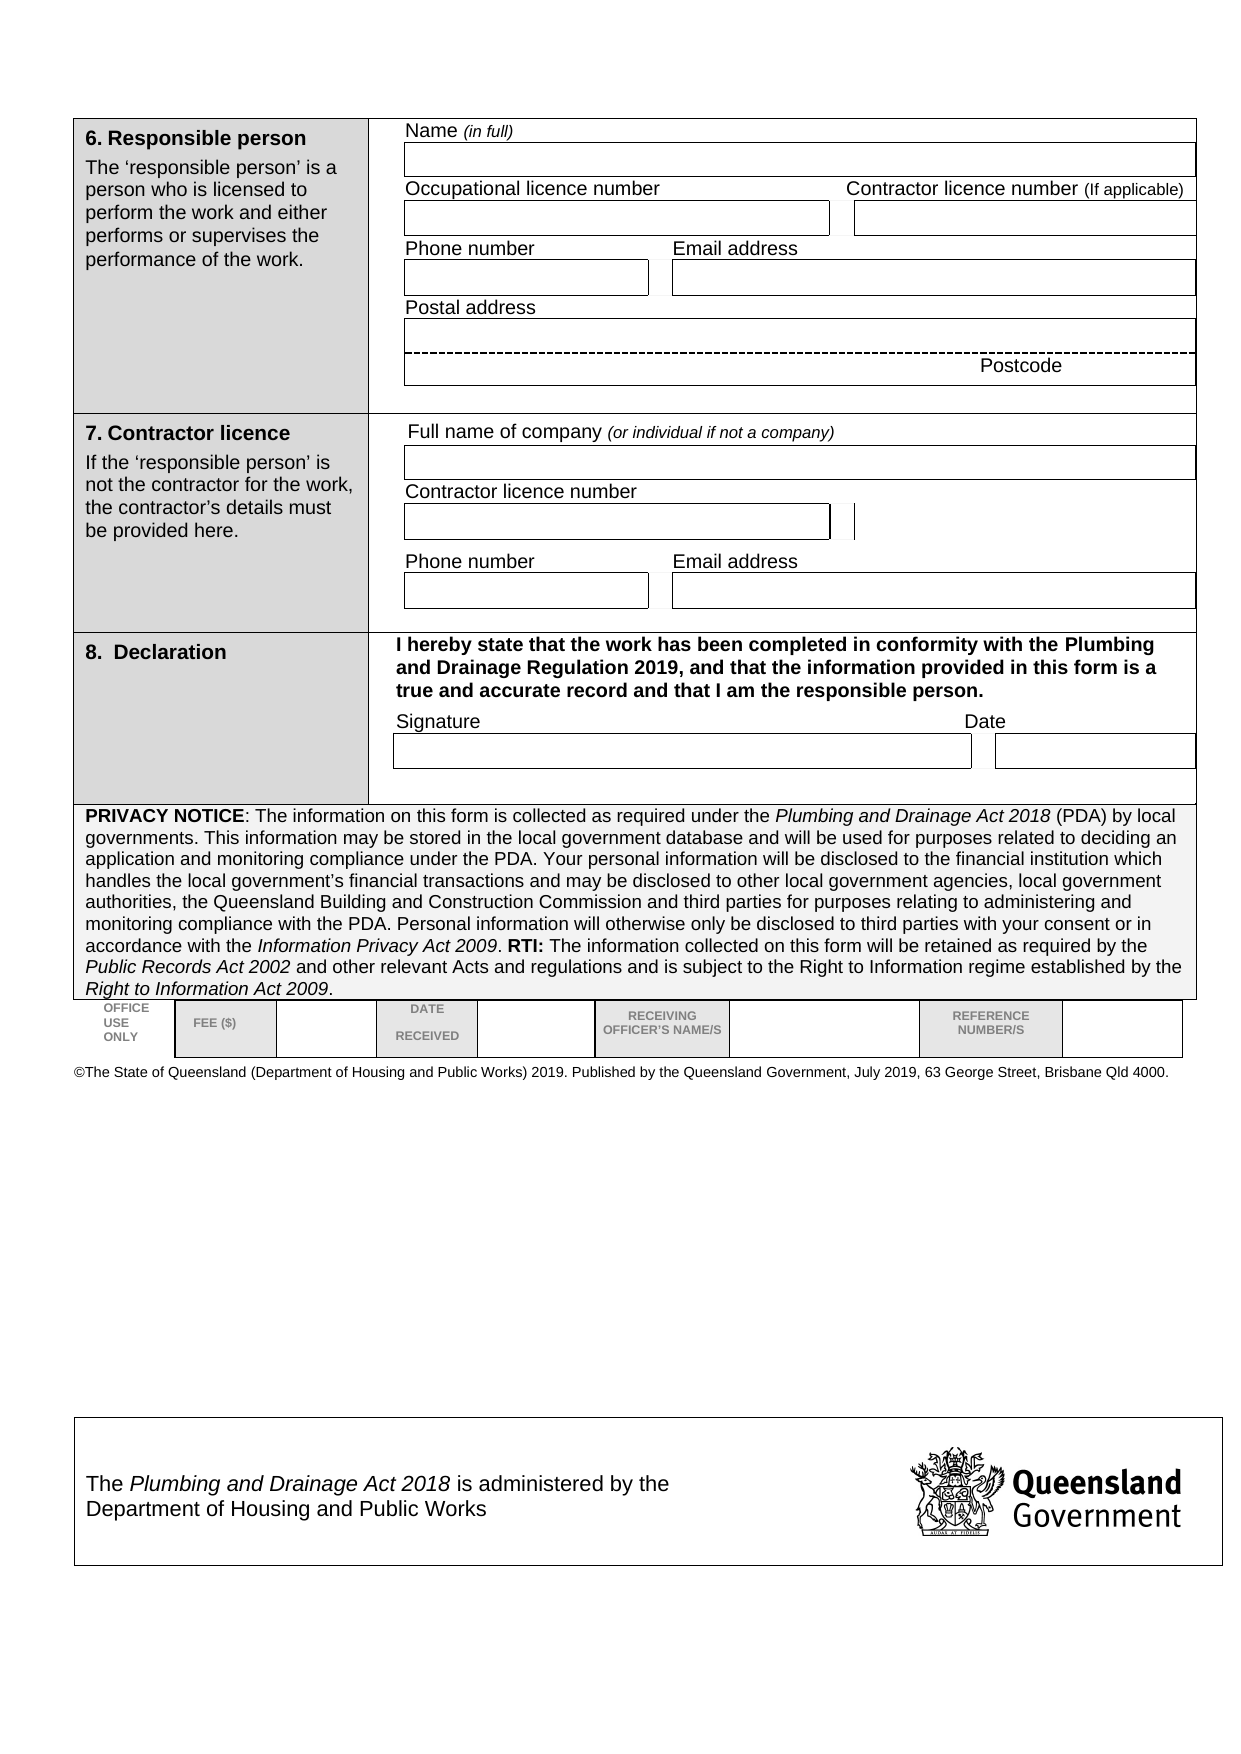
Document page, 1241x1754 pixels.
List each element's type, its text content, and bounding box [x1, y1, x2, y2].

text ©The State of Queensland (Department of Housing and Public Works) 2019. Published by the Queensland Government, July 2019, 63 George Street, Brisbane Qld 4000. [74, 1064, 1182, 1081]
table_cell PRIVACY NOTICE: The information on this form is collected as required under the Plumbing and Drainage Act 2018 (PDA) by local governments. This information may be stored in the local government database and will be used for purposes related to deciding an application and monitoring compliance under the PDA. Your personal information will be disclosed to the financial institution which handles the local government’s financial transactions and may be disclosed to other local government agencies, local government authorities, the Queensland Building and Construction Commission and third parties for purposes relating to administering and monitoring compliance with the PDA. Personal information will otherwise only be disclosed to third parties with your consent or in accordance with the Information Privacy Act 2009. RTI: The information collected on this form will be retained as required by the Public Records Act 2002 and other relevant Acts and regulations and is subject to the Right to Information regime established by the Right to Information Act 2009. [74, 805, 1196, 999]
picture [910, 1447, 1181, 1536]
table_cell Contractor licence If the ‘responsible person’ is not the contractor for the work, the contractor’s details must be provided here. [74, 414, 368, 632]
table_cell Responsible person The ‘responsible person’ is a person who is licensed to perform the work and either performs or supervises the performance of the work. [74, 119, 368, 413]
table_header RECEIVING OFFICER’S NAME/S [596, 1001, 729, 1057]
table_cell I hereby state that the work has been completed in conformity with the Plumbing and Drainage Regulation 2019, and that the information provided in this form is a true and accurate record and that I am the responsible person. Signature Date [369, 633, 1196, 804]
table_header OFFICE USE ONLY [74, 1000, 174, 1057]
table_header FEE ($) [176, 1001, 276, 1057]
table_header [478, 1001, 594, 1057]
table_cell Name (in full) Occupational licence number Contractor licence number (If applicable) Phone number Email address Postal address [369, 119, 1196, 413]
table_header [277, 1001, 376, 1057]
table_header DATE RECEIVED [377, 1001, 477, 1057]
table_cell Full name of company (or individual if not a company) Contractor licence number Phone number Email address [369, 414, 1196, 632]
table_header [1063, 1001, 1182, 1057]
table_header REFERENCE NUMBER/S [920, 1001, 1062, 1057]
table_cell Declaration [74, 633, 368, 804]
table_header [730, 1001, 919, 1057]
